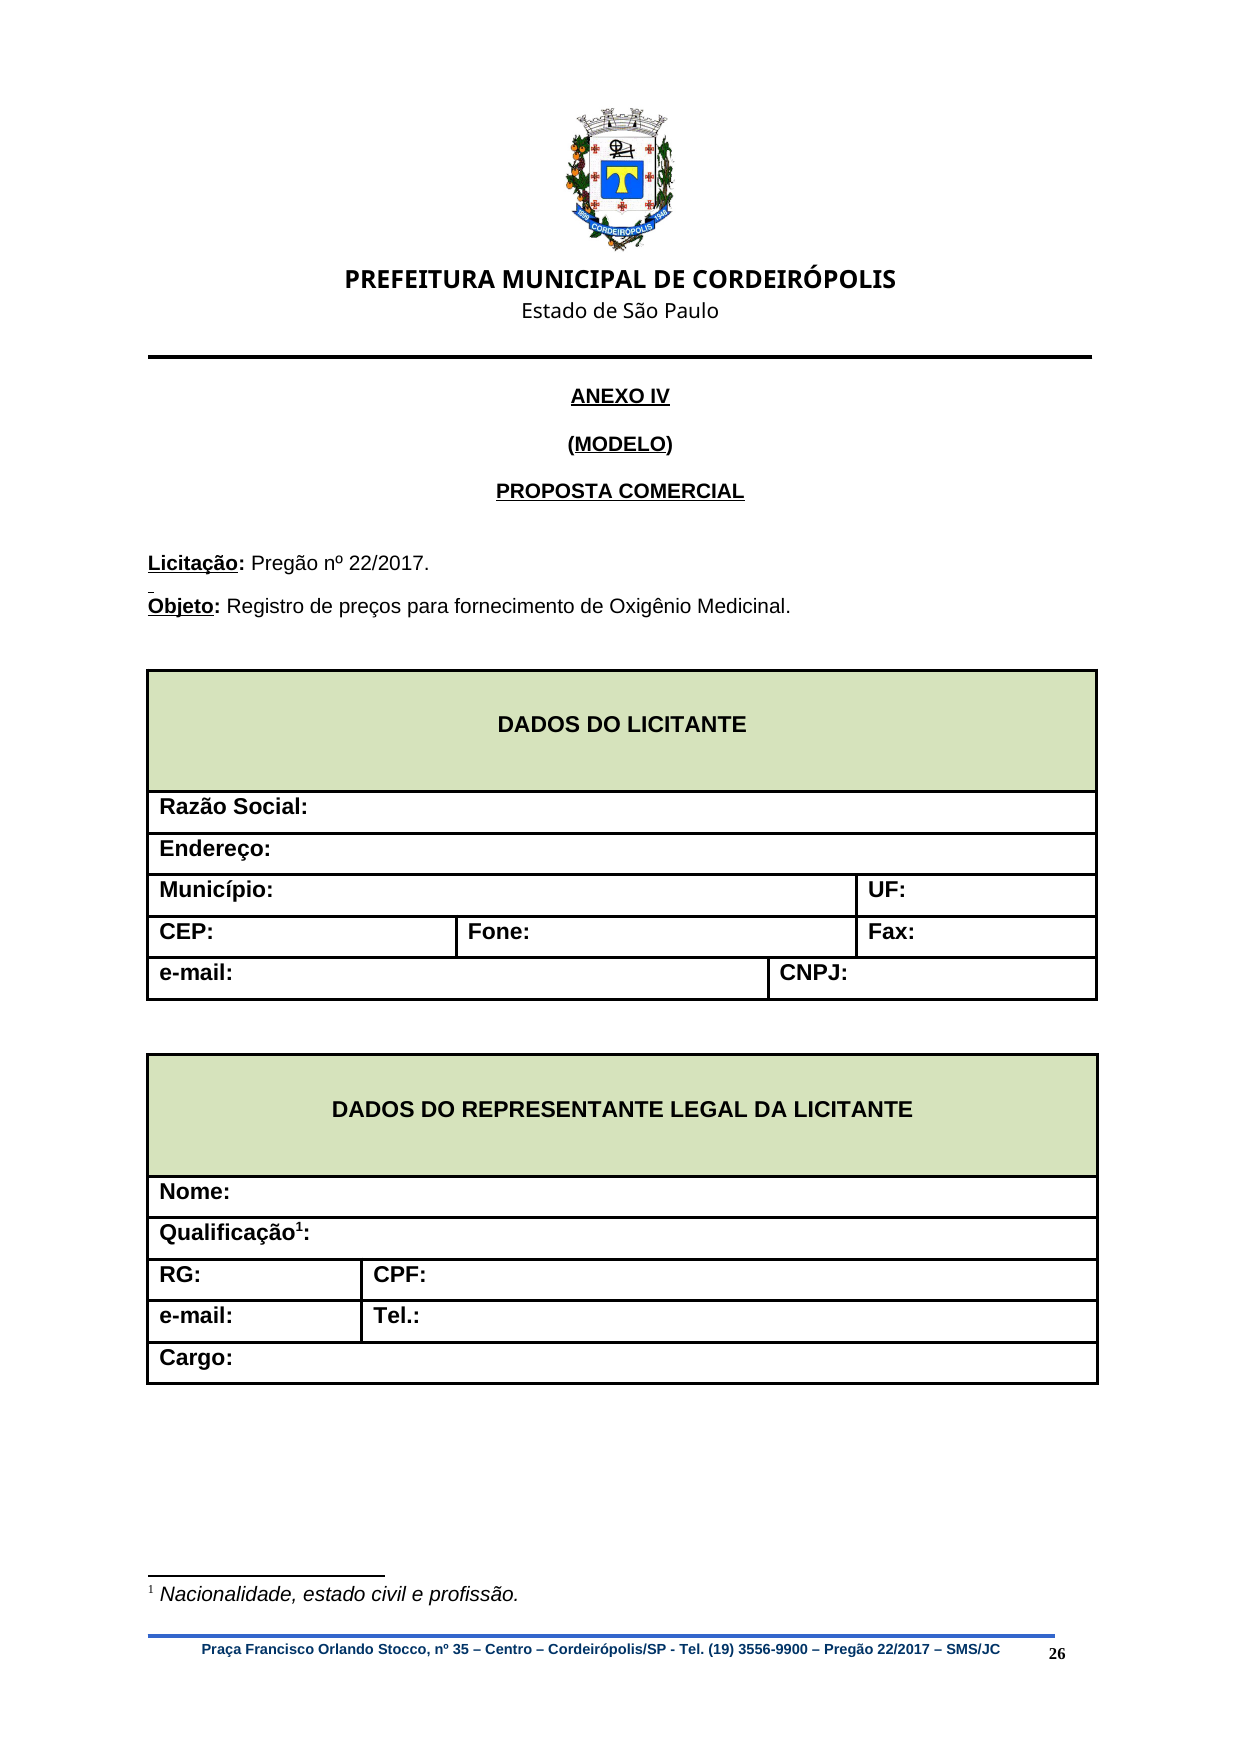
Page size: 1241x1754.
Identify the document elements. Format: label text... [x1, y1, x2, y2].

text ANEXO IV [148, 383, 1092, 407]
table_cell Fone: [458, 918, 855, 956]
table_cell Endereço: [149, 835, 1095, 873]
table_cell Nome: [149, 1178, 1096, 1216]
table_cell Qualificação: [149, 1219, 1096, 1258]
table_cell RG: [149, 1261, 360, 1299]
table_cell Razão Social: [149, 793, 1095, 832]
table_cell Tel.: [363, 1302, 1096, 1341]
table_header DADOS DO REPRESENTANTE LEGAL DA LICITANTE [149, 1056, 1096, 1175]
table_cell CNPJ: [770, 959, 1095, 997]
table_cell e-mail: [149, 1302, 360, 1341]
text (MODELO) [148, 431, 1092, 455]
table_cell Fax: [858, 918, 1095, 956]
text Licitação: Pregão nº 22/2017. [148, 551, 1092, 575]
picture [559, 98, 682, 262]
table_cell e-mail: [149, 959, 767, 997]
table_cell Município: [149, 876, 855, 914]
table_cell Cargo: [149, 1344, 1096, 1382]
table_header DADOS DO LICITANTE [149, 672, 1095, 790]
table_cell UF: [858, 876, 1095, 914]
title Objeto: Registro de preços para fornecimento de Oxigênio Medicinal. [148, 594, 1092, 618]
title PROPOSTA COMERCIAL [148, 479, 1092, 503]
table_cell CEP: [149, 918, 455, 956]
table_cell CPF: [363, 1261, 1096, 1299]
